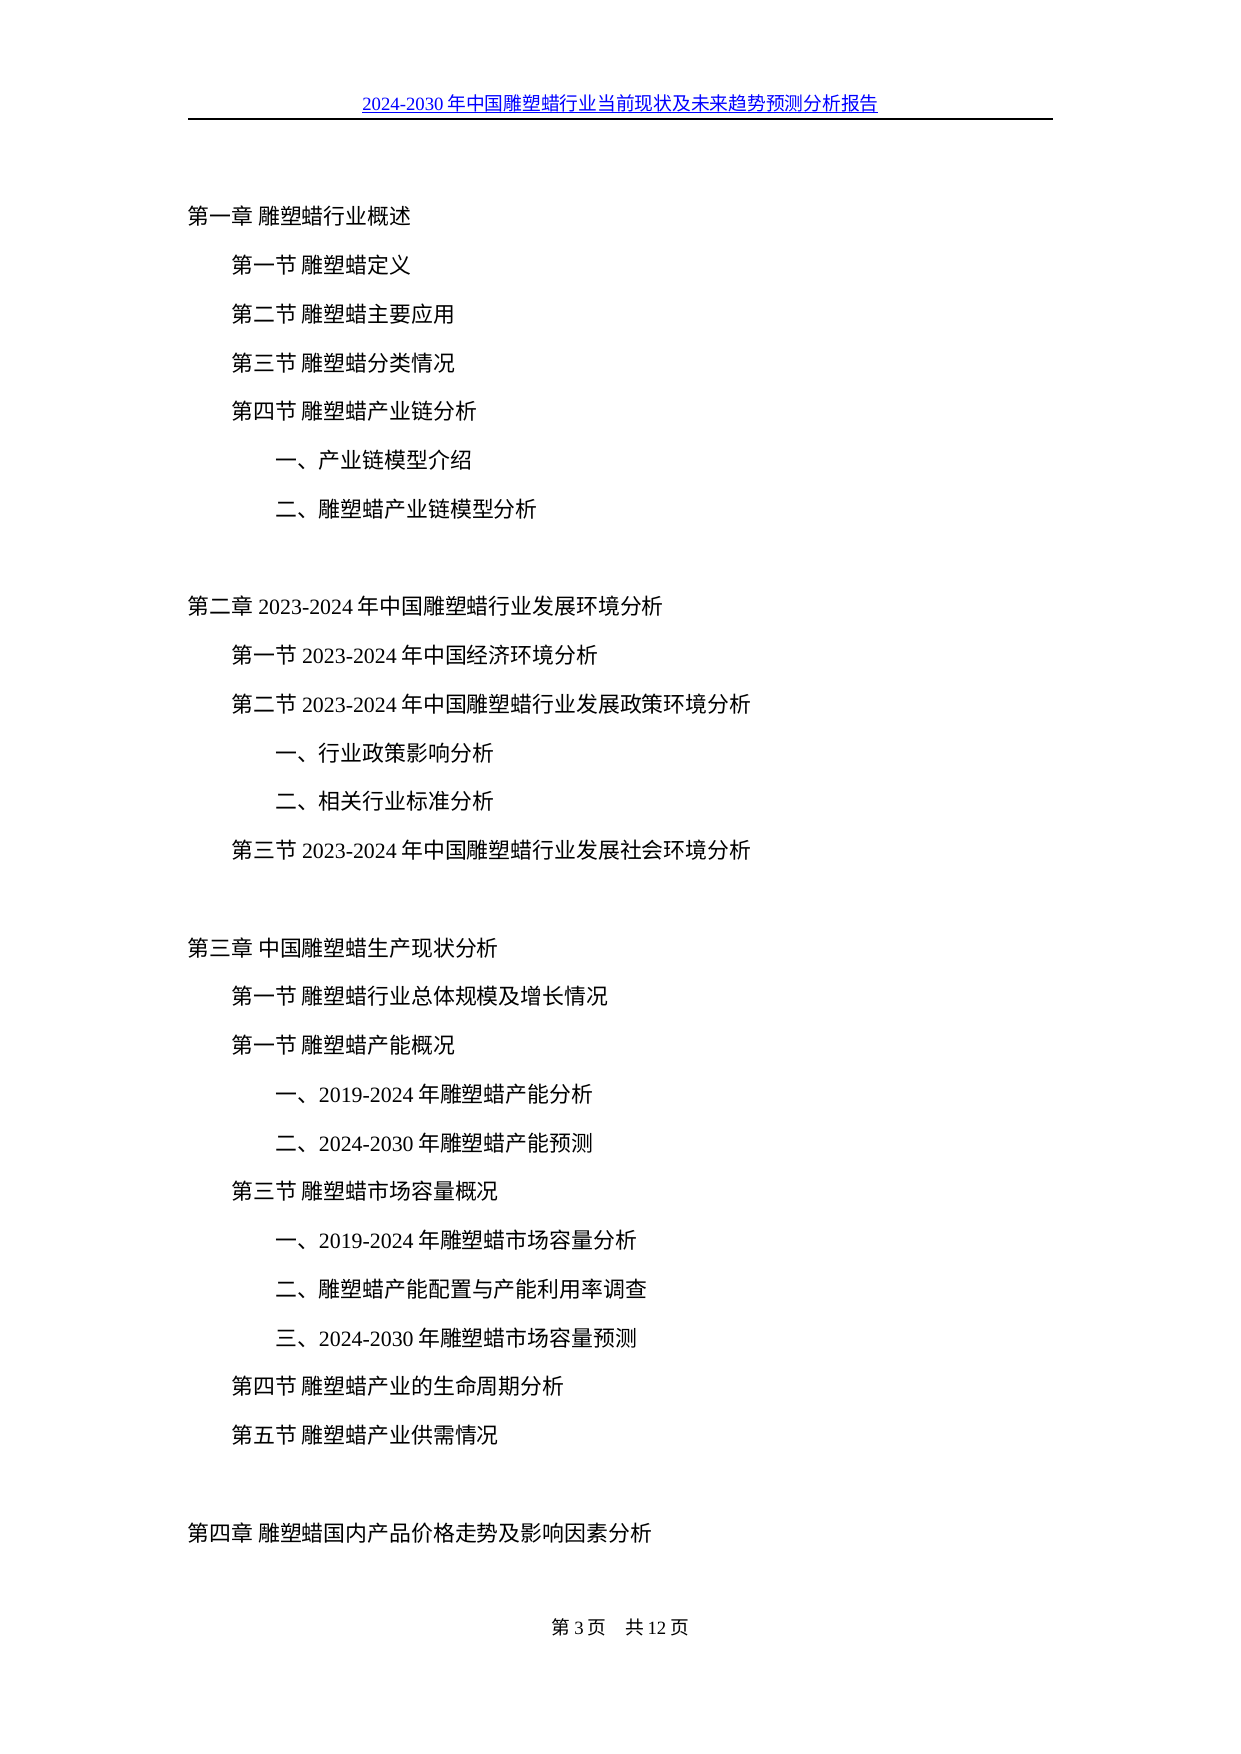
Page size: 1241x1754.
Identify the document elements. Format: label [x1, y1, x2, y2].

text [187, 150, 1053, 1548]
